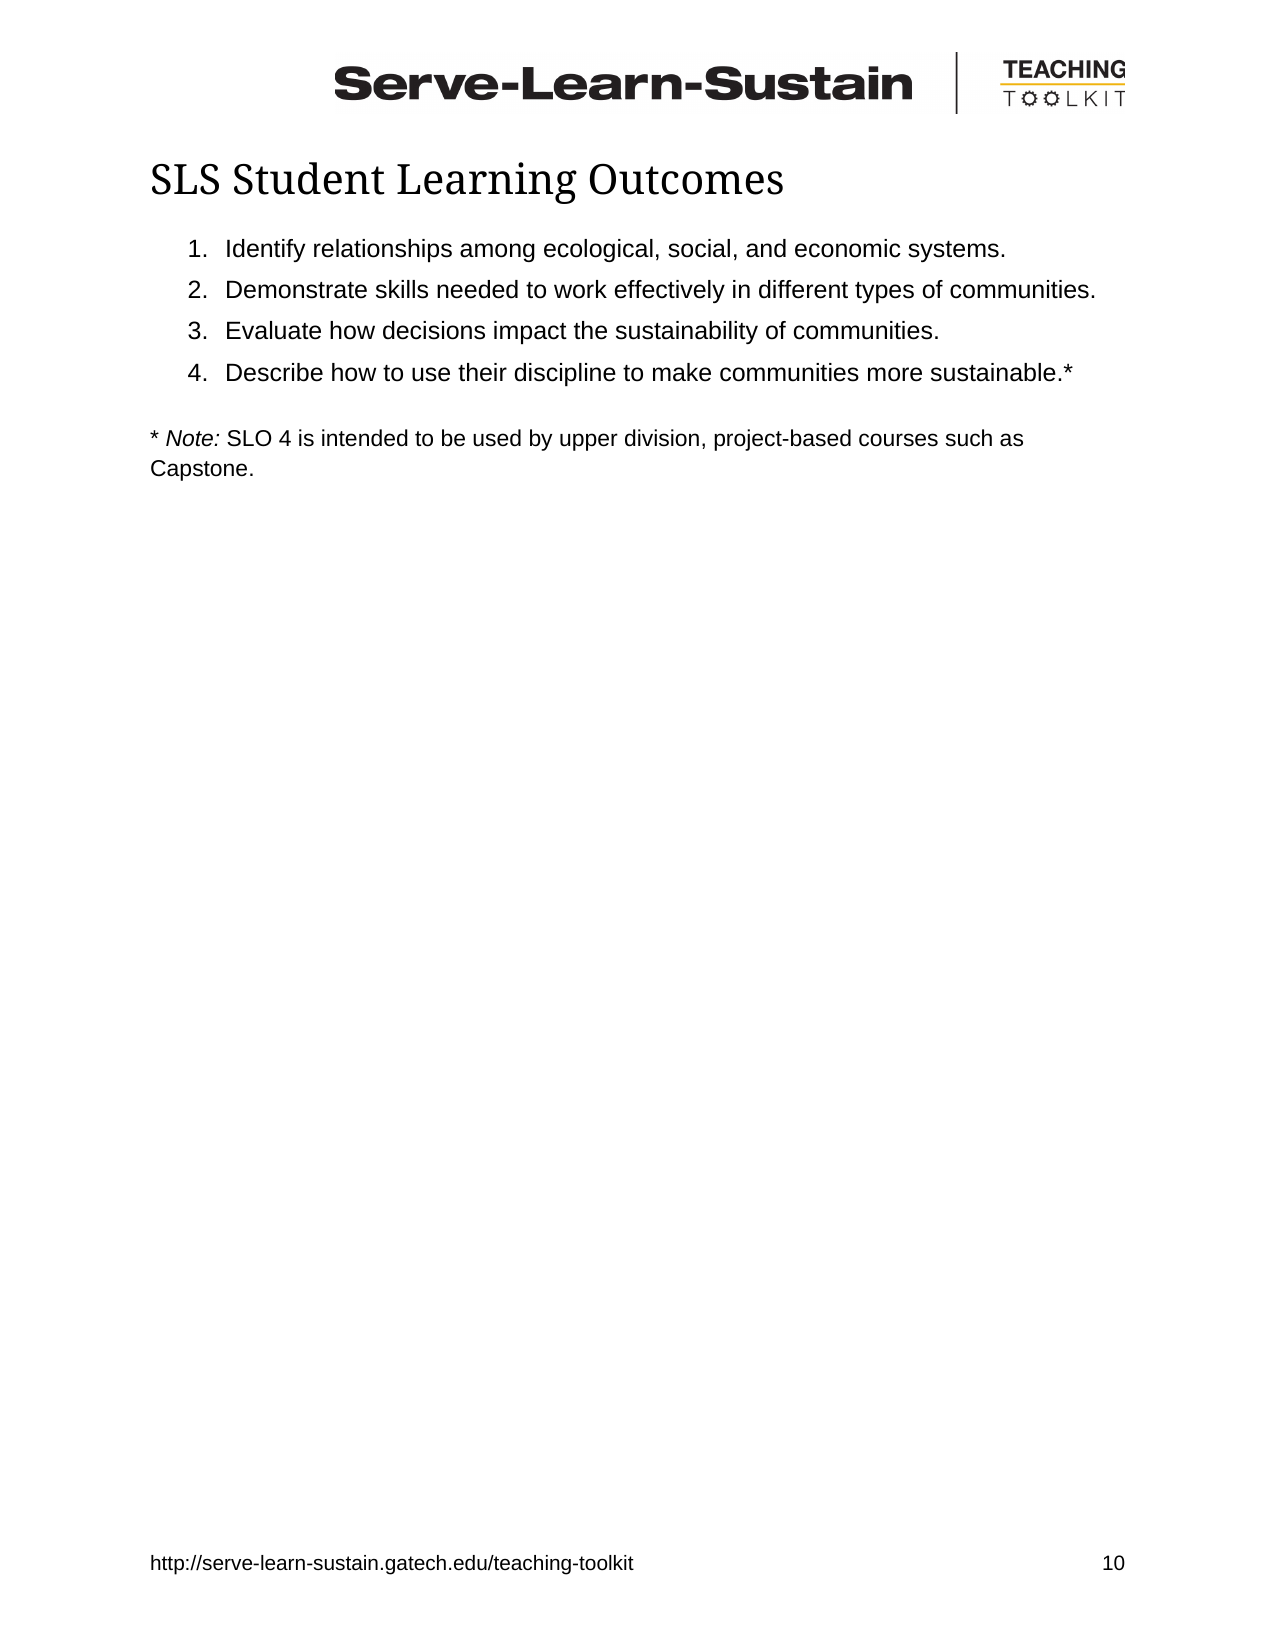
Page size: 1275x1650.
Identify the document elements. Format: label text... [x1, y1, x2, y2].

text SLS Student Learning Outcomes [150, 150, 1125, 209]
list Demonstrate skills needed to work effectively in different types of communities. [187, 275, 1125, 304]
list Evaluate how decisions impact the sustainability of communities. [187, 316, 1125, 345]
list Identify relationships among ecological, social, and economic systems. [187, 234, 1125, 263]
picture [335, 52, 1125, 114]
text * Note: SLO 4 is intended to be used by upper division, project-based courses such as Capstone. [150, 425, 1125, 482]
list Describe how to use their discipline to make communities more sustainable.* [187, 358, 1125, 413]
